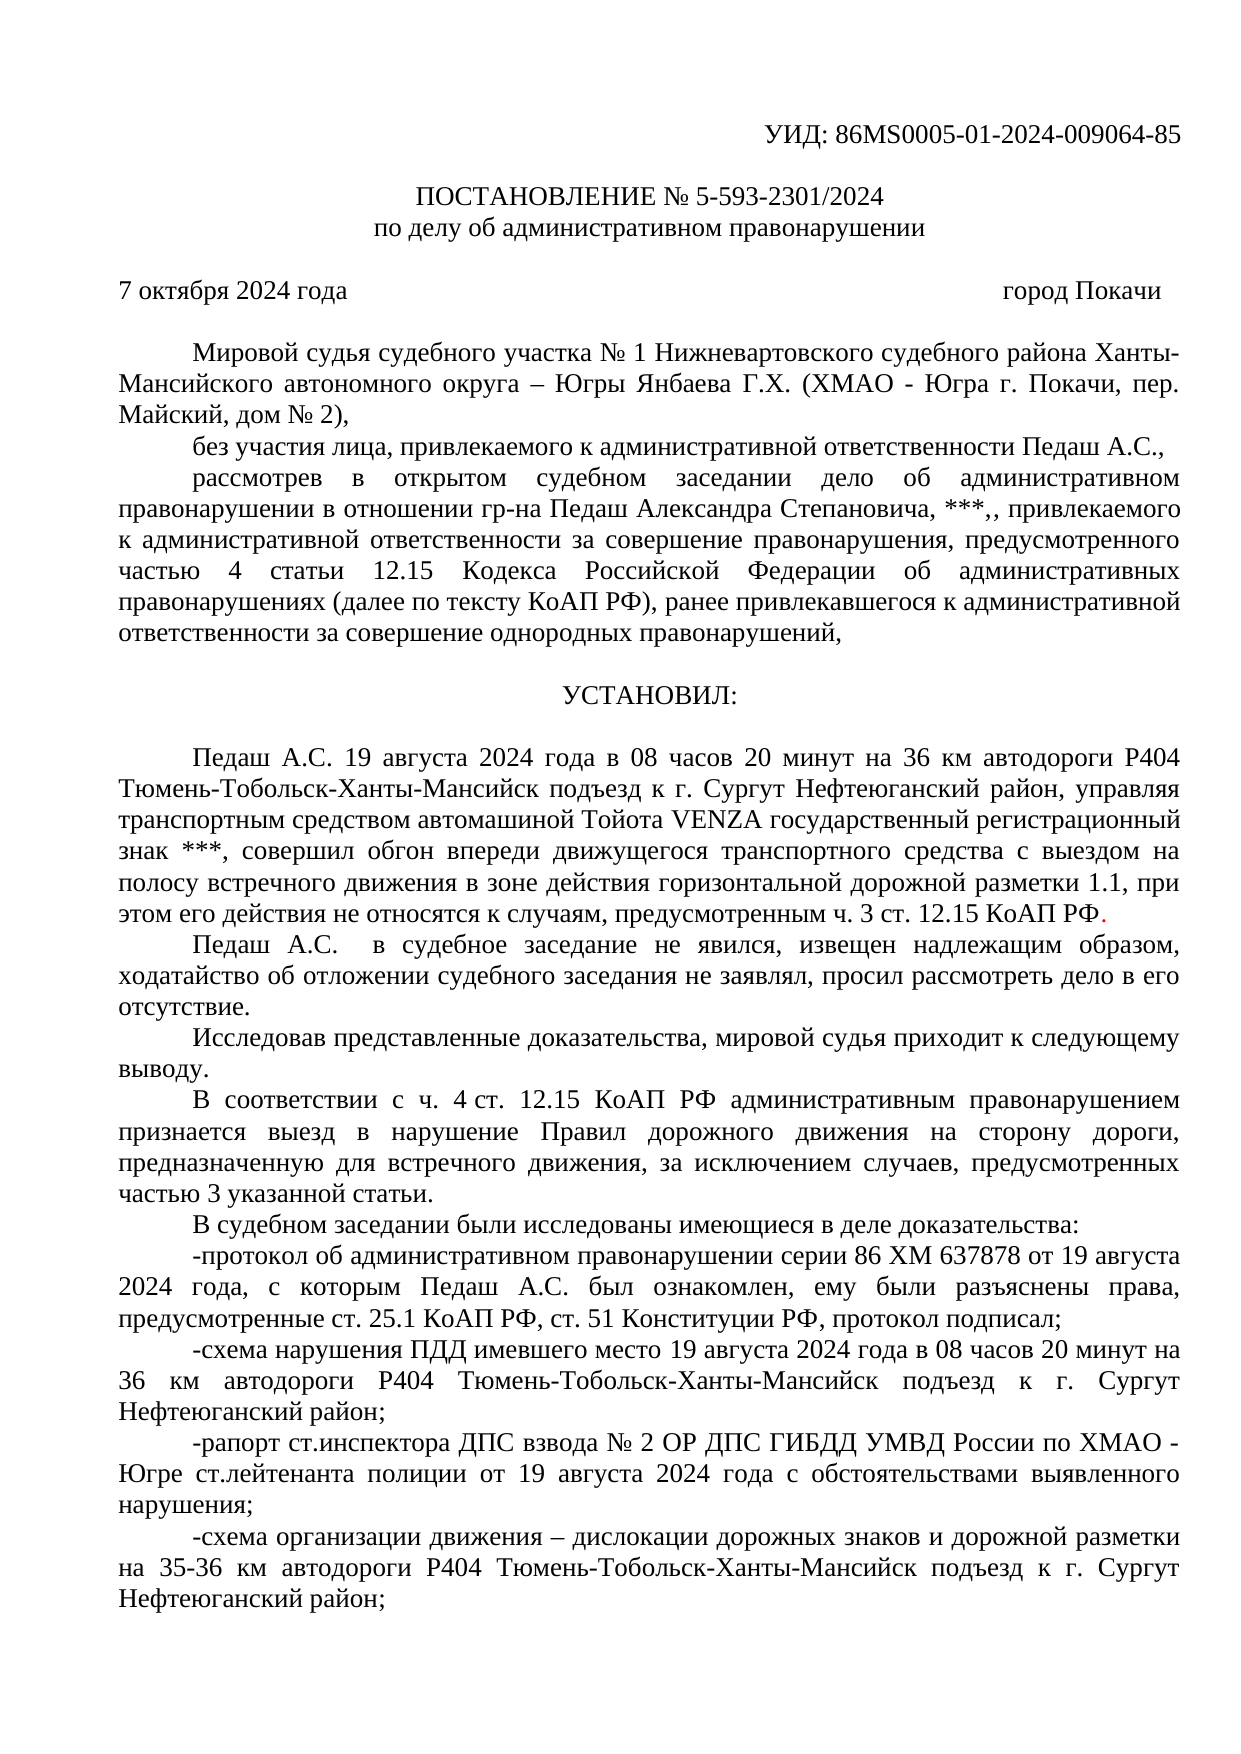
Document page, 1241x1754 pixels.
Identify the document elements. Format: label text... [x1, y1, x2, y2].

text -рапорт ст.инспектора ДПС взвода № 2 ОР ДПС ГИБДД УМВД России по ХМАО - Югре ст.лейтенанта полиции от 19 августа 2024 года с обстоятельствами выявленного нарушения; [118, 1426, 1181, 1520]
text рассмотрев в открытом судебном заседании дело об административном правонарушении в отношении гр-на Педаш Александра Степановича, ***,, привлекаемого к административной ответственности за совершение правонарушения, предусмотренного частью 4 статьи 12.15 Кодекса Российской Федерации об административных правонарушениях (далее по тексту КоАП РФ), ранее привлекавшегося к административной ответственности за совершение однородных правонарушений, [118, 461, 1181, 648]
text УИД: 86MS0005-01-2024-009064-85 [118, 118, 1181, 149]
text Мировой судья судебного участка № 1 Нижневартовского судебного района Ханты-Мансийского автономного округа – Югры Янбаева Г.Х. (ХМАО - Югра г. Покачи, пер. Майский, дом № 2), [118, 336, 1181, 429]
text Педаш А.С. в судебное заседание не явился, извещен надлежащим образом, ходатайство об отложении судебного заседания не заявлял, просил рассмотреть дело в его отсутствие. [118, 928, 1181, 1021]
text Педаш А.С. 19 августа 2024 года в 08 часов 20 минут на 36 км автодороги Р404 Тюмень-Тобольск-Ханты-Мансийск подъезд к г. Сургут Нефтеюганский район, управляя транспортным средством автомашиной Тойота VENZA государственный регистрационный знак ***, совершил обгон впереди движущегося транспортного средства с выездом на полосу встречного движения в зоне действия горизонтальной дорожной разметки 1.1, при этом его действия не относятся к случаям, предусмотренным ч. 3 ст. 12.15 КоАП РФ. [118, 741, 1181, 928]
text ПОСТАНОВЛЕНИЕ № 5-593-2301/2024 [118, 180, 1181, 212]
text В соответствии с ч. 4 ст. 12.15 КоАП РФ административным правонарушением признается выезд в нарушение Правил дорожного движения на сторону дороги, предназначенную для встречного движения, за исключением случаев, предусмотренных частью 3 указанной статьи. [118, 1084, 1181, 1208]
text -протокол об административном правонарушении серии 86 ХМ 637878 от 19 августа 2024 года, с которым Педаш А.С. был ознакомлен, ему были разъяснены права, предусмотренные ст. 25.1 КоАП РФ, ст. 51 Конституции РФ, протокол подписал; [118, 1239, 1181, 1333]
text В судебном заседании были исследованы имеющиеся в деле доказательства: [118, 1208, 1181, 1239]
text -схема организации движения – дислокации дорожных знаков и дорожной разметки на 35-36 км автодороги Р404 Тюмень-Тобольск-Ханты-Мансийск подъезд к г. Сургут Нефтеюганский район; [118, 1520, 1181, 1613]
text 7 октября 2024 года город Покачи [118, 274, 1181, 305]
text без участия лица, привлекаемого к административной ответственности Педаш А.С., [118, 429, 1181, 461]
text по делу об административном правонарушении [118, 212, 1181, 243]
text -схема нарушения ПДД имевшего место 19 августа 2024 года в 08 часов 20 минут на 36 км автодороги Р404 Тюмень-Тобольск-Ханты-Мансийск подъезд к г. Сургут Нефтеюганский район; [118, 1333, 1181, 1426]
text УСТАНОВИЛ: [118, 679, 1181, 710]
text Исследовав представленные доказательства, мировой судья приходит к следующему выводу. [118, 1021, 1181, 1084]
